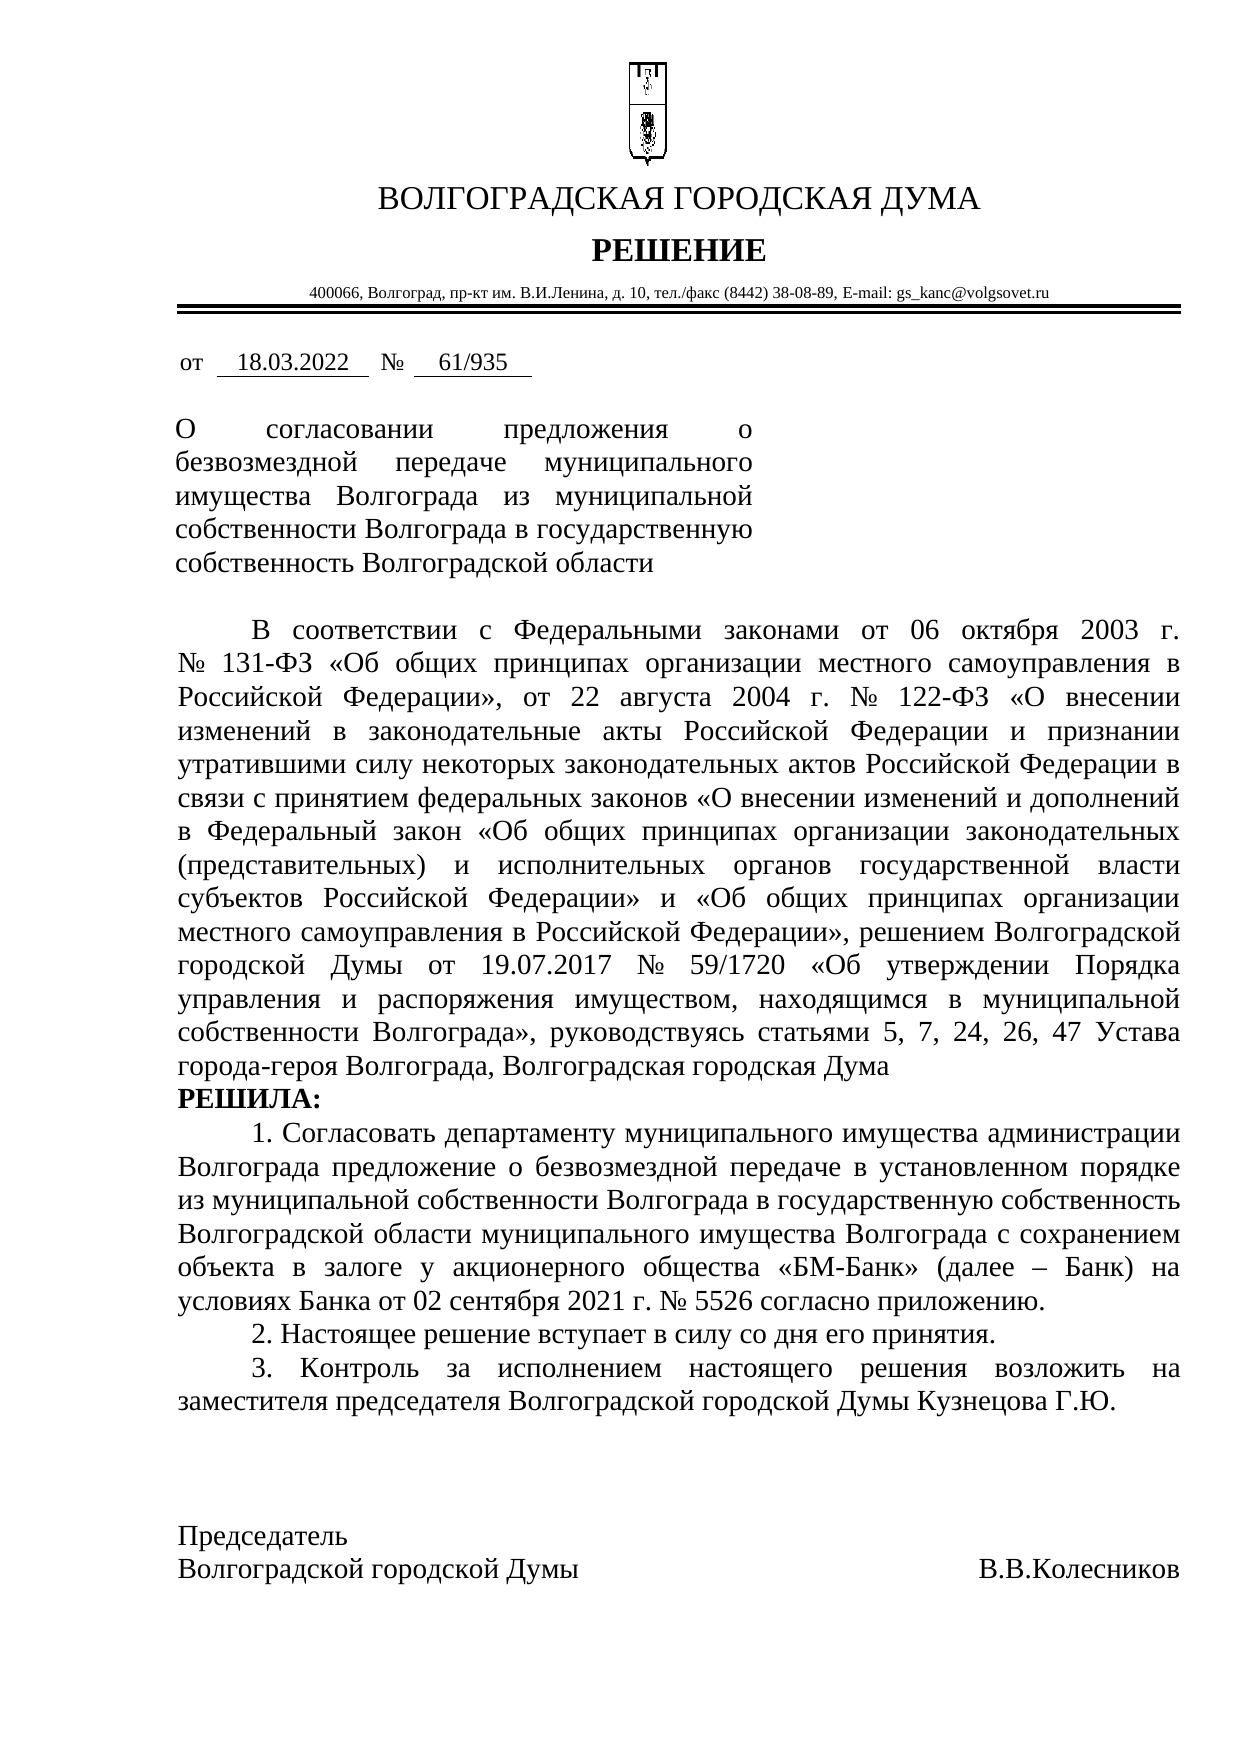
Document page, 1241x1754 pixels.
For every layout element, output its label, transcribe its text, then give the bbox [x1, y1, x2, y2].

text Волгоградской городской Думы В.В.Колесников [177, 1551, 1181, 1585]
text О согласовании предложения о безвозмездной передаче муниципального имущества Волгограда из муниципальной собственности Волгограда в государственную собственность Волгоградской области [175, 411, 753, 578]
table_header 18.03.2022 [217, 348, 369, 376]
text 1. Согласовать департаменту муниципального имущества администрации Волгограда предложение о безвозмездной передаче в установленном порядке из муниципальной собственности Волгограда в государственную собственность Волгоградской области муниципального имущества Волгограда с сохранением объекта в залоге у акционерного общества «БМ-Банк» (далее – Банк) на условиях Банка от 02 сентября 2021 г. № 5526 согласно приложению. [177, 1115, 1181, 1316]
text В соответствии с Федеральными законами от 06 октября 2003 г. № 131-ФЗ «Об общих принципах организации местного самоуправления в Российской Федерации», от 22 августа 2004 г. № 122-ФЗ «О внесении изменений в законодательные акты Российской Федерации и признании утратившими силу некоторых законодательных актов Российской Федерации в связи с принятием федеральных законов «О внесении изменений и дополнений в Федеральный закон «Об общих принципах организации законодательных (представительных) и исполнительных органов государственной власти субъектов Российской Федерации» и «Об общих принципах организации местного самоуправления в Российской Федерации», решением Волгоградской городской Думы от 19.07.2017 № 59/1720 «Об утверждении Порядка управления и распоряжения имуществом, находящимся в муниципальной собственности Волгограда», руководствуясь статьями 5, 7, 24, 26, 47 Устава города-героя Волгограда, Волгоградская городская Дума [177, 612, 1181, 1082]
text 400066, Волгоград, пр-кт им. В.И.Ленина, д. 10, тел./факс (8442) 38-08-89, E-mail: gs_kanc@volgsovet.ru [177, 283, 1181, 304]
text РЕШЕНИЕ [177, 231, 1181, 269]
text 3. Контроль за исполнением настоящего решения возложить на заместителя председателя Волгоградской городской Думы Кузнецова Г.Ю. [177, 1350, 1181, 1417]
table_header от [166, 348, 217, 376]
text ВОЛГОГРАДСКая городская дума [177, 178, 1181, 216]
table_header 61/935 [414, 348, 532, 376]
text 2. Настоящее решение вступает в силу со дня его принятия. [177, 1316, 1181, 1350]
text Председатель [177, 1518, 1181, 1551]
text РЕШИЛА: [177, 1082, 591, 1115]
table_header № [369, 348, 414, 376]
